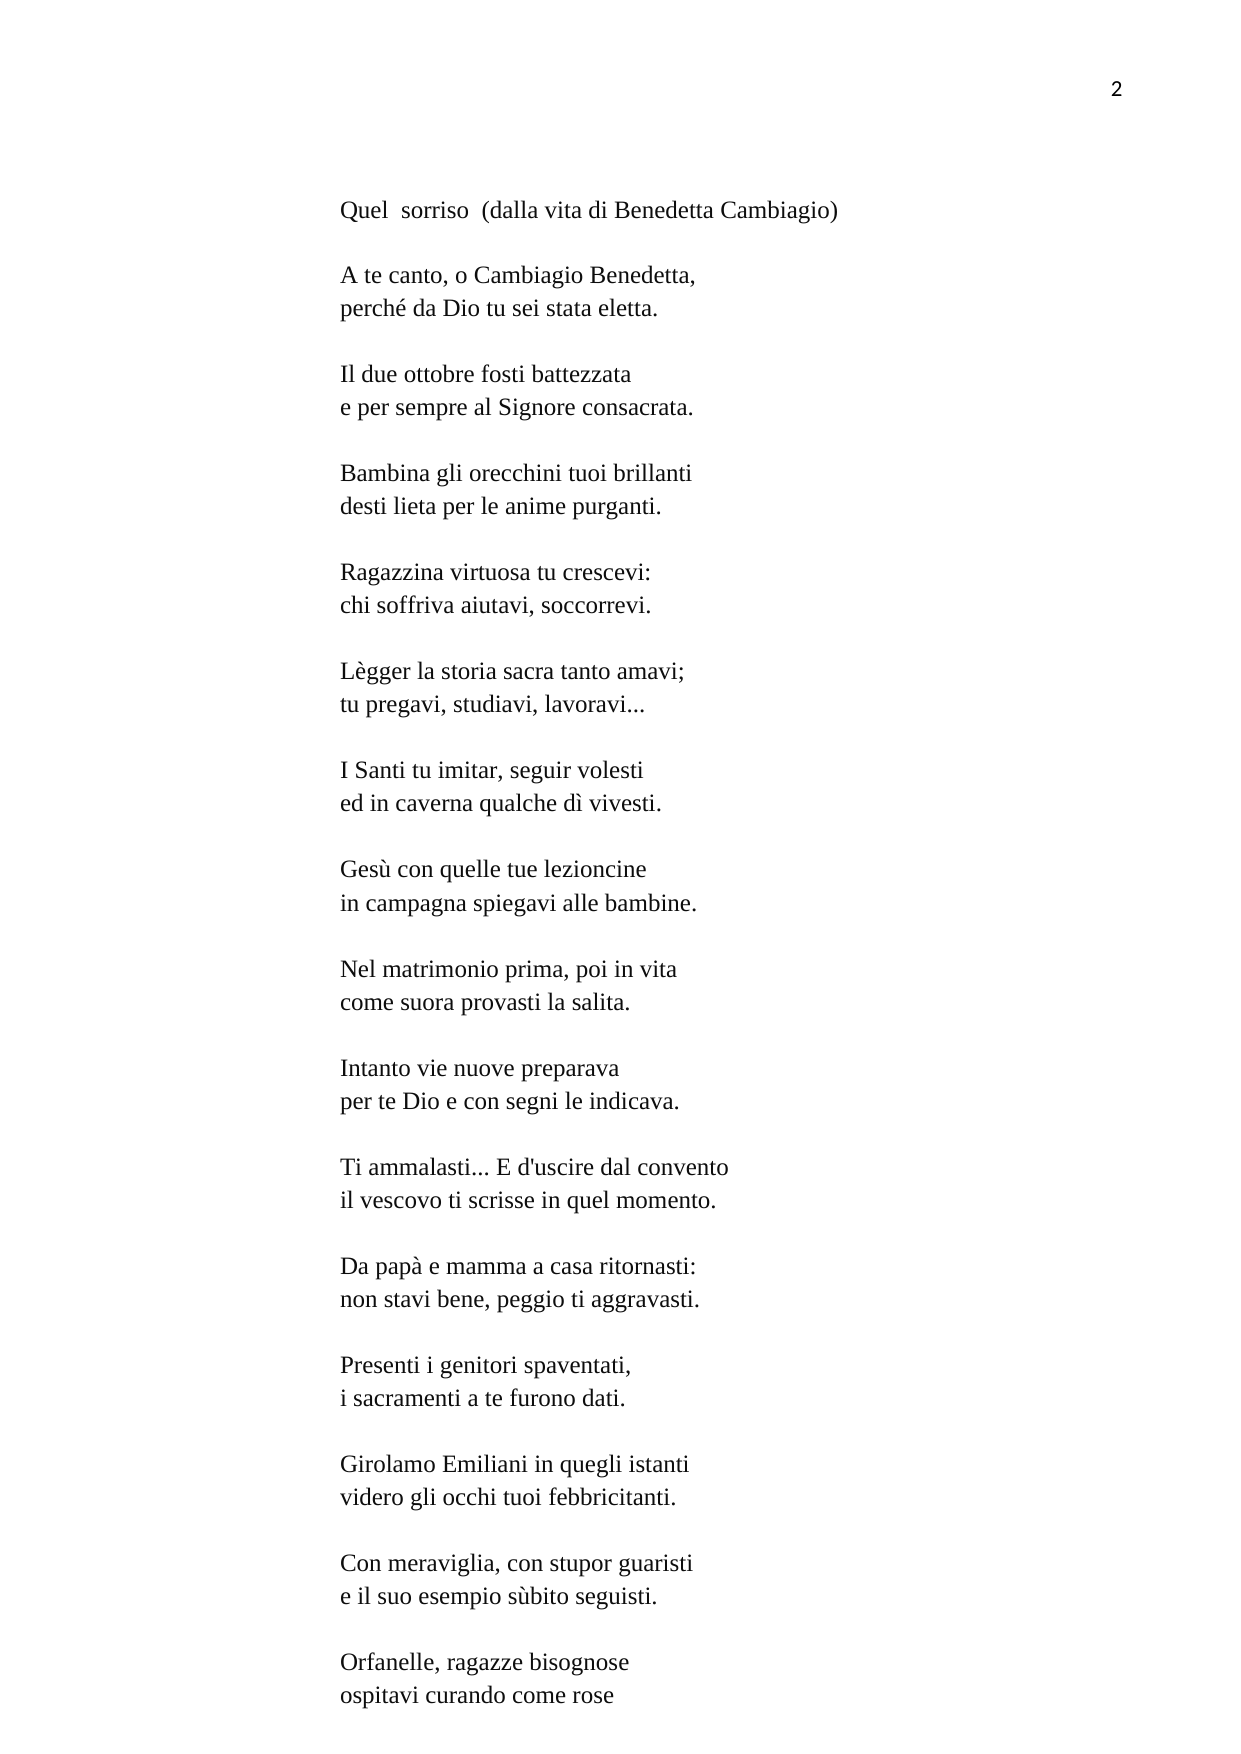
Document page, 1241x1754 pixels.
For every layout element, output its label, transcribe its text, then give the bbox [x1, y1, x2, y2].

text A te canto, o Cambiagio Benedetta, [340, 260, 1122, 289]
text Ragazzina virtuosa tu crescevi: [340, 557, 1122, 586]
text Con meraviglia, con stupor guaristi [340, 1548, 1122, 1577]
text Il due ottobre fosti battezzata [340, 359, 1122, 388]
text videro gli occhi tuoi febbricitanti. [340, 1482, 1122, 1511]
text chi soffriva aiutavi, soccorrevi. [340, 590, 1122, 619]
text perché da Dio tu sei stata eletta. [340, 293, 1122, 322]
text in campagna spiegavi alle bambine. [340, 888, 1122, 916]
text il vescovo ti scrisse in quel momento. [340, 1185, 1122, 1213]
text Orfanelle, ragazze bisognose [340, 1647, 1122, 1676]
text Lègger la storia sacra tanto amavi; [340, 656, 1122, 685]
text ed in caverna qualche dì vivesti. [340, 788, 1122, 817]
text Nel matrimonio prima, poi in vita [340, 954, 1122, 982]
text non stavi bene, peggio ti aggravasti. [340, 1284, 1122, 1313]
text Da papà e mamma a casa ritornasti: [340, 1251, 1122, 1279]
text Girolamo Emiliani in quegli istanti [340, 1449, 1122, 1478]
text Intanto vie nuove preparava [340, 1053, 1122, 1081]
text i sacramenti a te furono dati. [340, 1383, 1122, 1412]
text per te Dio e con segni le indicava. [340, 1086, 1122, 1114]
text Ti ammalasti... E d'uscire dal convento [340, 1152, 1122, 1181]
text I Santi tu imitar, seguir volesti [340, 756, 1122, 784]
text Quel sorriso (dalla vita di Benedetta Cambiagio) [340, 195, 1122, 224]
text come suora provasti la salita. [340, 987, 1122, 1015]
text ospitavi curando come rose [340, 1680, 1122, 1709]
text Bambina gli orecchini tuoi brillanti [340, 458, 1122, 487]
text Presenti i genitori spaventati, [340, 1350, 1122, 1379]
text e il suo esempio sùbito seguisti. [340, 1581, 1122, 1610]
text tu pregavi, studiavi, lavoravi... [340, 689, 1122, 718]
text e per sempre al Signore consacrata. [340, 392, 1122, 421]
text desti lieta per le anime purganti. [340, 491, 1122, 520]
text Gesù con quelle tue lezioncine [340, 854, 1122, 883]
